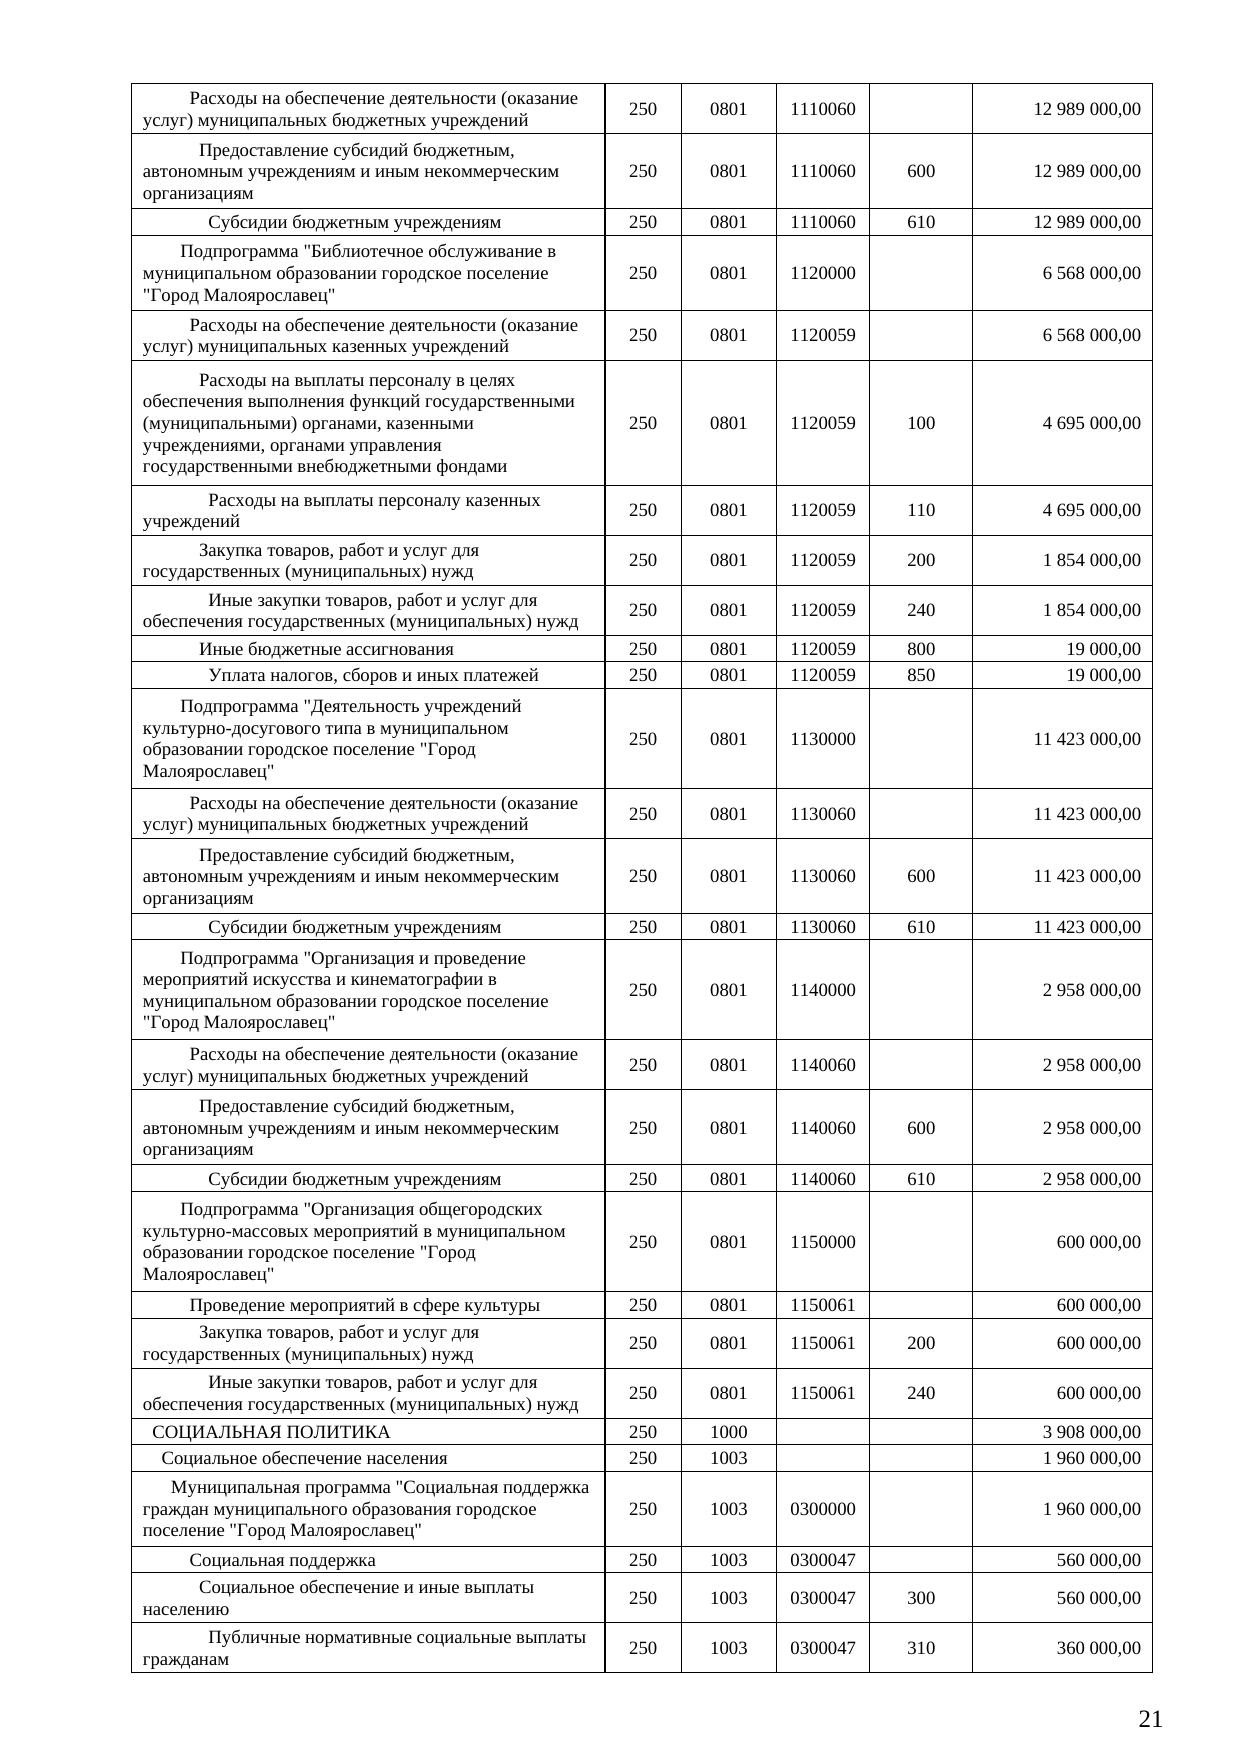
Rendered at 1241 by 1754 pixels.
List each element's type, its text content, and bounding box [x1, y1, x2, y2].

table_cell 600 [870, 839, 972, 913]
table_cell 0801 [682, 940, 776, 1039]
table_cell [777, 1445, 869, 1471]
table_cell 250 [606, 361, 681, 485]
table_cell 1 960 000,00 [973, 1445, 1152, 1471]
table_cell 250 [606, 636, 681, 661]
table_cell 240 [870, 1369, 972, 1417]
table_cell 1120000 [777, 236, 869, 310]
table_cell [870, 84, 972, 133]
table_cell Иные закупки товаров, работ и услуг для обеспечения государственных (муниципальных) нужд [132, 586, 604, 635]
table_cell 1003 [682, 1573, 776, 1622]
table_cell Подпрограмма "Деятельность учреждений культурно-досугового типа в муниципальном образовании городское поселение "Город Малоярославец" [132, 689, 604, 788]
table_cell 0801 [682, 236, 776, 310]
table_cell 800 [870, 636, 972, 661]
table_cell Предоставление субсидий бюджетным, автономным учреждениям и иным некоммерческим организациям [132, 839, 604, 913]
table_cell 1003 [682, 1472, 776, 1546]
table_cell 2 958 000,00 [973, 1165, 1152, 1191]
table_cell 600 [870, 1090, 972, 1164]
table_cell 360 000,00 [973, 1623, 1152, 1672]
table_cell [870, 1040, 972, 1089]
table_cell Расходы на обеспечение деятельности (оказание услуг) муниципальных бюджетных учреждений [132, 1040, 604, 1089]
table_cell Расходы на выплаты персоналу казенных учреждений [132, 486, 604, 535]
table_cell 0801 [682, 1192, 776, 1291]
table_cell 11 423 000,00 [973, 789, 1152, 838]
table_cell 250 [606, 1192, 681, 1291]
table_cell 1003 [682, 1445, 776, 1471]
table_cell Подпрограмма "Библиотечное обслуживание в муниципальном образовании городское поселение "Город Малоярославец" [132, 236, 604, 310]
table_cell 250 [606, 940, 681, 1039]
table_cell Социальная поддержка [132, 1547, 604, 1572]
table_cell 600 000,00 [973, 1192, 1152, 1291]
table_cell 850 [870, 662, 972, 688]
table_cell 11 423 000,00 [973, 689, 1152, 788]
table_cell 1000 [682, 1419, 776, 1444]
table_cell 250 [606, 486, 681, 535]
table_cell 250 [606, 209, 681, 235]
table_cell 250 [606, 536, 681, 585]
table_cell 250 [606, 789, 681, 838]
table_cell 0300000 [777, 1472, 869, 1546]
table_cell 1003 [682, 1623, 776, 1672]
table_cell 250 [606, 84, 681, 133]
table_cell 310 [870, 1623, 972, 1672]
table_cell Иные закупки товаров, работ и услуг для обеспечения государственных (муниципальных) нужд [132, 1369, 604, 1417]
table_cell Уплата налогов, сборов и иных платежей [132, 662, 604, 688]
table_cell 250 [606, 1445, 681, 1471]
table_cell 1 960 000,00 [973, 1472, 1152, 1546]
table_cell 3 908 000,00 [973, 1419, 1152, 1444]
table_cell 610 [870, 914, 972, 939]
table_cell 1120059 [777, 536, 869, 585]
table_cell 250 [606, 1472, 681, 1546]
table_cell 250 [606, 662, 681, 688]
table_cell 250 [606, 914, 681, 939]
table_cell 250 [606, 1040, 681, 1089]
table_cell 250 [606, 1090, 681, 1164]
table_cell Субсидии бюджетным учреждениям [132, 209, 604, 235]
table_cell 1150061 [777, 1369, 869, 1417]
table_cell 2 958 000,00 [973, 1040, 1152, 1089]
table_cell 600 000,00 [973, 1292, 1152, 1317]
table_cell 12 989 000,00 [973, 209, 1152, 235]
table_cell 2 958 000,00 [973, 940, 1152, 1039]
table_cell [777, 1419, 869, 1444]
table_cell 610 [870, 1165, 972, 1191]
table_cell 1140060 [777, 1090, 869, 1164]
table_cell 1140060 [777, 1040, 869, 1089]
table_cell 250 [606, 311, 681, 360]
table_cell 250 [606, 1165, 681, 1191]
table_cell Расходы на обеспечение деятельности (оказание услуг) муниципальных бюджетных учреждений [132, 789, 604, 838]
table_cell 0801 [682, 1292, 776, 1317]
table_cell 1120059 [777, 636, 869, 661]
table_cell 0801 [682, 839, 776, 913]
table_cell 250 [606, 1419, 681, 1444]
table_cell СОЦИАЛЬНАЯ ПОЛИТИКА [132, 1419, 604, 1444]
table_cell 0801 [682, 689, 776, 788]
table_cell 250 [606, 586, 681, 635]
table_cell Публичные нормативные социальные выплаты гражданам [132, 1623, 604, 1672]
table_cell 250 [606, 839, 681, 913]
table_cell 250 [606, 134, 681, 208]
table_cell 2 958 000,00 [973, 1090, 1152, 1164]
table_cell 240 [870, 586, 972, 635]
table_cell 0300047 [777, 1547, 869, 1572]
table_cell 1130060 [777, 914, 869, 939]
table_cell 0801 [682, 536, 776, 585]
table_cell 0801 [682, 789, 776, 838]
table_cell 0801 [682, 361, 776, 485]
table_cell 1110060 [777, 84, 869, 133]
table_cell 0801 [682, 914, 776, 939]
table_cell 250 [606, 1319, 681, 1367]
table_cell 1110060 [777, 134, 869, 208]
table_cell [870, 311, 972, 360]
table_cell [870, 1292, 972, 1317]
table_cell Иные бюджетные ассигнования [132, 636, 604, 661]
table_cell Предоставление субсидий бюджетным, автономным учреждениям и иным некоммерческим организациям [132, 134, 604, 208]
table_cell 600 000,00 [973, 1369, 1152, 1417]
table_cell 1130060 [777, 839, 869, 913]
table_cell 100 [870, 361, 972, 485]
table_cell [870, 1419, 972, 1444]
table_cell 0801 [682, 486, 776, 535]
table_cell Муниципальная программа "Социальная поддержка граждан муниципального образования городское поселение "Город Малоярославец" [132, 1472, 604, 1546]
table_cell 560 000,00 [973, 1573, 1152, 1622]
table_cell 250 [606, 689, 681, 788]
table_cell 19 000,00 [973, 662, 1152, 688]
table_cell 0801 [682, 1165, 776, 1191]
table_cell 1120059 [777, 662, 869, 688]
table_cell 0801 [682, 636, 776, 661]
table_cell Подпрограмма "Организация общегородских культурно-массовых мероприятий в муниципальном образовании городское поселение "Город Малоярославец" [132, 1192, 604, 1291]
table_cell 0300047 [777, 1573, 869, 1622]
table_cell 560 000,00 [973, 1547, 1152, 1572]
table_cell Проведение мероприятий в сфере культуры [132, 1292, 604, 1317]
table_cell 1120059 [777, 486, 869, 535]
table_cell 1120059 [777, 361, 869, 485]
table_cell 11 423 000,00 [973, 839, 1152, 913]
table_cell [870, 236, 972, 310]
table_cell 1150061 [777, 1292, 869, 1317]
table_cell 12 989 000,00 [973, 134, 1152, 208]
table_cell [132, 1573, 604, 1622]
table_cell 0801 [682, 84, 776, 133]
table_cell 1130060 [777, 789, 869, 838]
table_cell 250 [606, 1369, 681, 1417]
table_cell 1 854 000,00 [973, 536, 1152, 585]
table_cell [870, 1445, 972, 1471]
table_cell Субсидии бюджетным учреждениям [132, 914, 604, 939]
table_cell 0801 [682, 134, 776, 208]
table_cell 600 000,00 [973, 1319, 1152, 1367]
table_cell Социальное обеспечение населения [132, 1445, 604, 1471]
table_cell 1120059 [777, 311, 869, 360]
table_cell Закупка товаров, работ и услуг для государственных (муниципальных) нужд [132, 536, 604, 585]
table_cell [870, 940, 972, 1039]
table_cell 250 [606, 1573, 681, 1622]
table_cell 0801 [682, 1040, 776, 1089]
table_cell 1140000 [777, 940, 869, 1039]
table_cell 250 [606, 1547, 681, 1572]
table_cell [870, 689, 972, 788]
table_cell 250 [606, 236, 681, 310]
table_cell 1003 [682, 1547, 776, 1572]
table_cell [870, 1192, 972, 1291]
table_cell 0300047 [777, 1623, 869, 1672]
table_cell Предоставление субсидий бюджетным, автономным учреждениям и иным некоммерческим организациям [132, 1090, 604, 1164]
table_cell 6 568 000,00 [973, 311, 1152, 360]
table_cell 200 [870, 536, 972, 585]
table_cell [870, 1547, 972, 1572]
table_cell 0801 [682, 1090, 776, 1164]
table_cell [870, 789, 972, 838]
table_cell Расходы на обеспечение деятельности (оказание услуг) муниципальных бюджетных учреждений [132, 84, 604, 133]
table_cell 1150061 [777, 1319, 869, 1367]
table_cell 600 [870, 134, 972, 208]
table_cell 300 [870, 1573, 972, 1622]
table_cell 0801 [682, 1319, 776, 1367]
table_cell 19 000,00 [973, 636, 1152, 661]
table_cell 0801 [682, 311, 776, 360]
table_cell 250 [606, 1292, 681, 1317]
table_cell 1150000 [777, 1192, 869, 1291]
table_cell 0801 [682, 662, 776, 688]
table_cell 11 423 000,00 [973, 914, 1152, 939]
table_cell 0801 [682, 209, 776, 235]
table_cell Закупка товаров, работ и услуг для государственных (муниципальных) нужд [132, 1319, 604, 1367]
table_cell 12 989 000,00 [973, 84, 1152, 133]
table_cell 250 [606, 1623, 681, 1672]
table_cell 200 [870, 1319, 972, 1367]
table_cell Подпрограмма "Организация и проведение мероприятий искусства и кинематографии в муниципальном образовании городское поселение "Город Малоярославец" [132, 940, 604, 1039]
table_cell 1 854 000,00 [973, 586, 1152, 635]
table_cell 0801 [682, 1369, 776, 1417]
table_cell 1120059 [777, 586, 869, 635]
table_cell 110 [870, 486, 972, 535]
table_cell 1140060 [777, 1165, 869, 1191]
table_cell 1130000 [777, 689, 869, 788]
table_cell 0801 [682, 586, 776, 635]
table_cell Субсидии бюджетным учреждениям [132, 1165, 604, 1191]
table_cell 4 695 000,00 [973, 361, 1152, 485]
table_cell 6 568 000,00 [973, 236, 1152, 310]
table_cell 610 [870, 209, 972, 235]
table_cell 4 695 000,00 [973, 486, 1152, 535]
table_cell [870, 1472, 972, 1546]
table_cell Расходы на обеспечение деятельности (оказание услуг) муниципальных казенных учреждений [132, 311, 604, 360]
table_cell 1110060 [777, 209, 869, 235]
